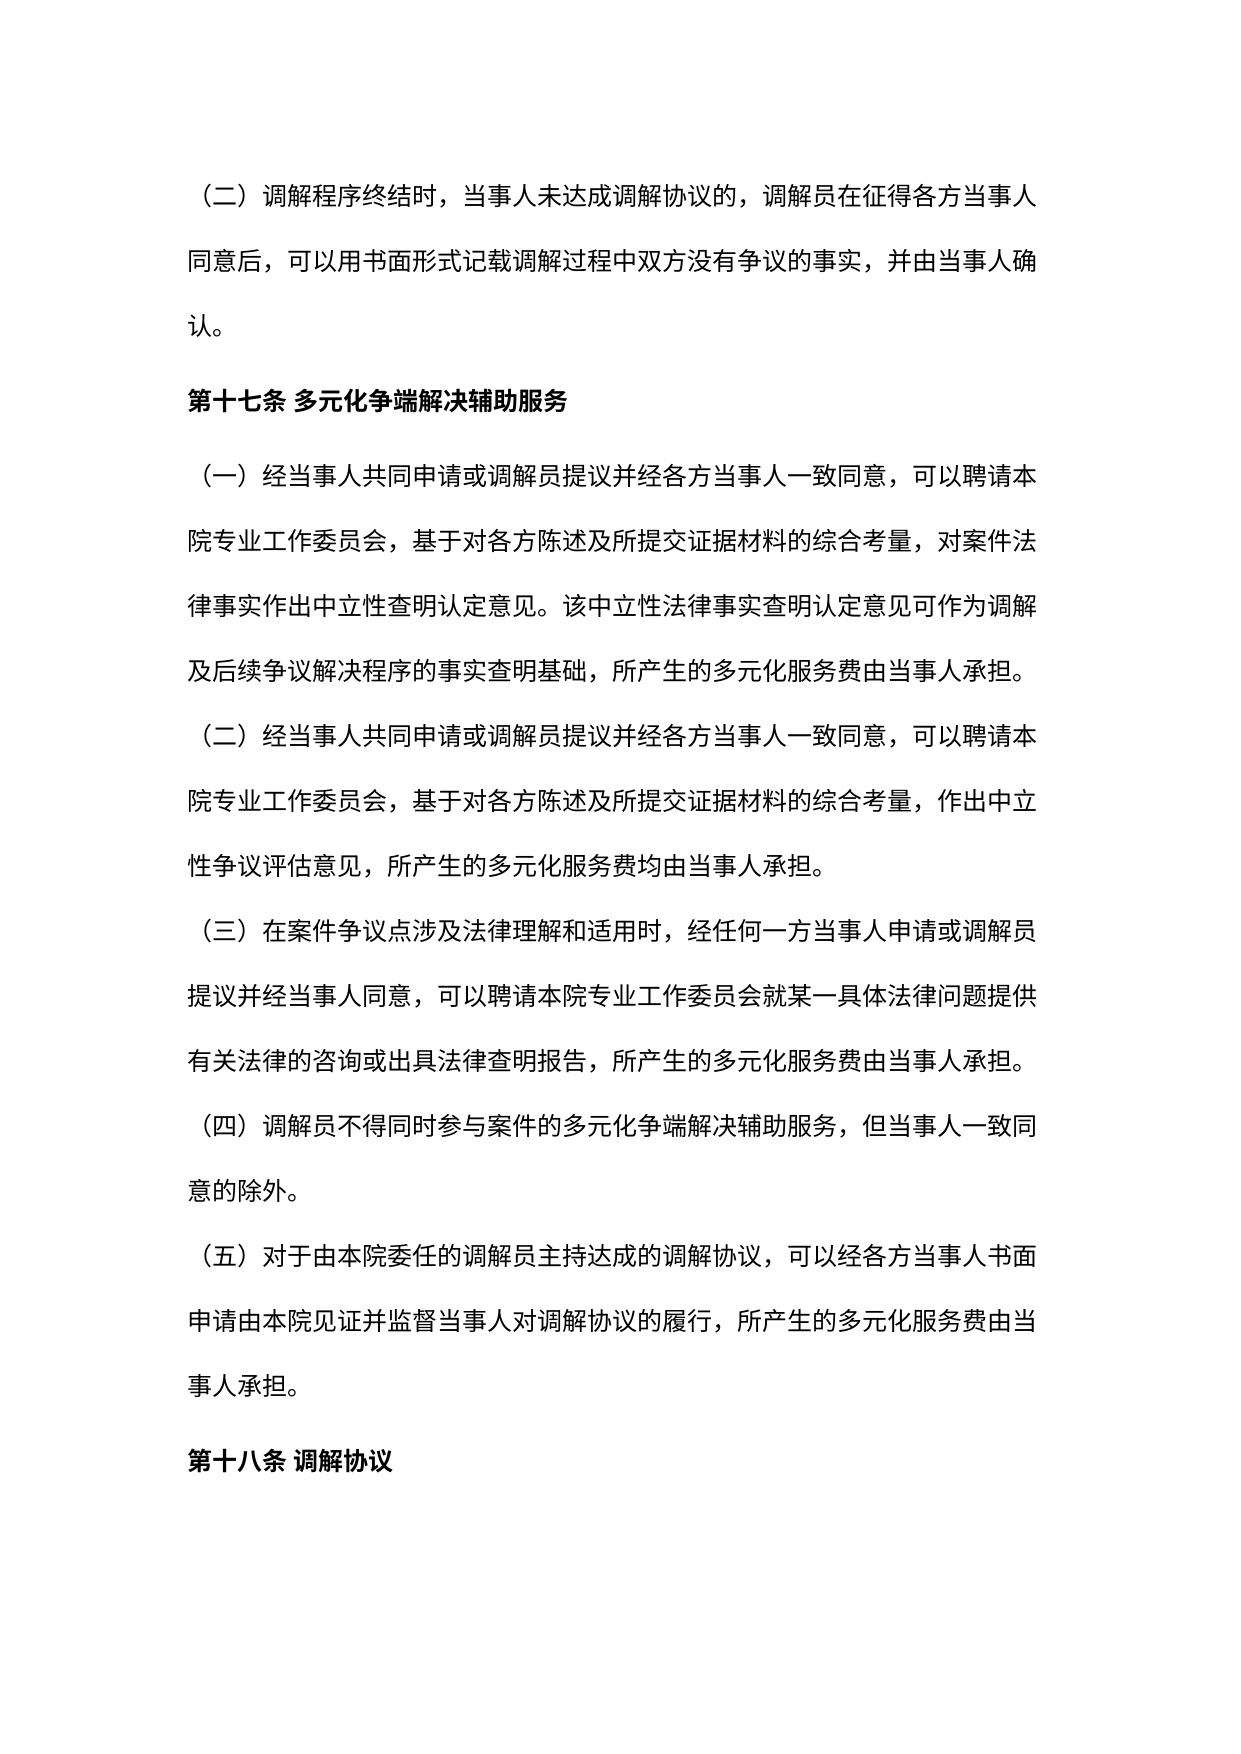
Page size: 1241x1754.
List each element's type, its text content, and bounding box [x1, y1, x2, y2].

text （二）经当事人共同申请或调解员提议并经各方当事人一致同意，可以聘请本院专业工作委员会，基于对各方陈述及所提交证据材料的综合考量，作出中立性争议评估意见，所产生的多元化服务费均由当事人承担。 [187, 702, 1053, 897]
subtitle 第十八条 调解协议 [187, 1427, 1053, 1492]
text （三）在案件争议点涉及法律理解和适用时，经任何一方当事人申请或调解员提议并经当事人同意，可以聘请本院专业工作委员会就某一具体法律问题提供有关法律的咨询或出具法律查明报告，所产生的多元化服务费由当事人承担。 [187, 897, 1053, 1092]
text （五）对于由本院委任的调解员主持达成的调解协议，可以经各方当事人书面申请由本院见证并监督当事人对调解协议的履行，所产生的多元化服务费由当事人承担。 [187, 1222, 1053, 1417]
text （一）经当事人共同申请或调解员提议并经各方当事人一致同意，可以聘请本院专业工作委员会，基于对各方陈述及所提交证据材料的综合考量，对案件法律事实作出中立性查明认定意见。该中立性法律事实查明认定意见可作为调解及后续争议解决程序的事实查明基础，所产生的多元化服务费由当事人承担。 [187, 442, 1053, 702]
subtitle 第十七条 多元化争端解决辅助服务 [187, 367, 1053, 432]
text （二）调解程序终结时，当事人未达成调解协议的，调解员在征得各方当事人同意后，可以用书面形式记载调解过程中双方没有争议的事实，并由当事人确认。 [187, 162, 1053, 357]
text （四）调解员不得同时参与案件的多元化争端解决辅助服务，但当事人一致同意的除外。 [187, 1092, 1053, 1222]
